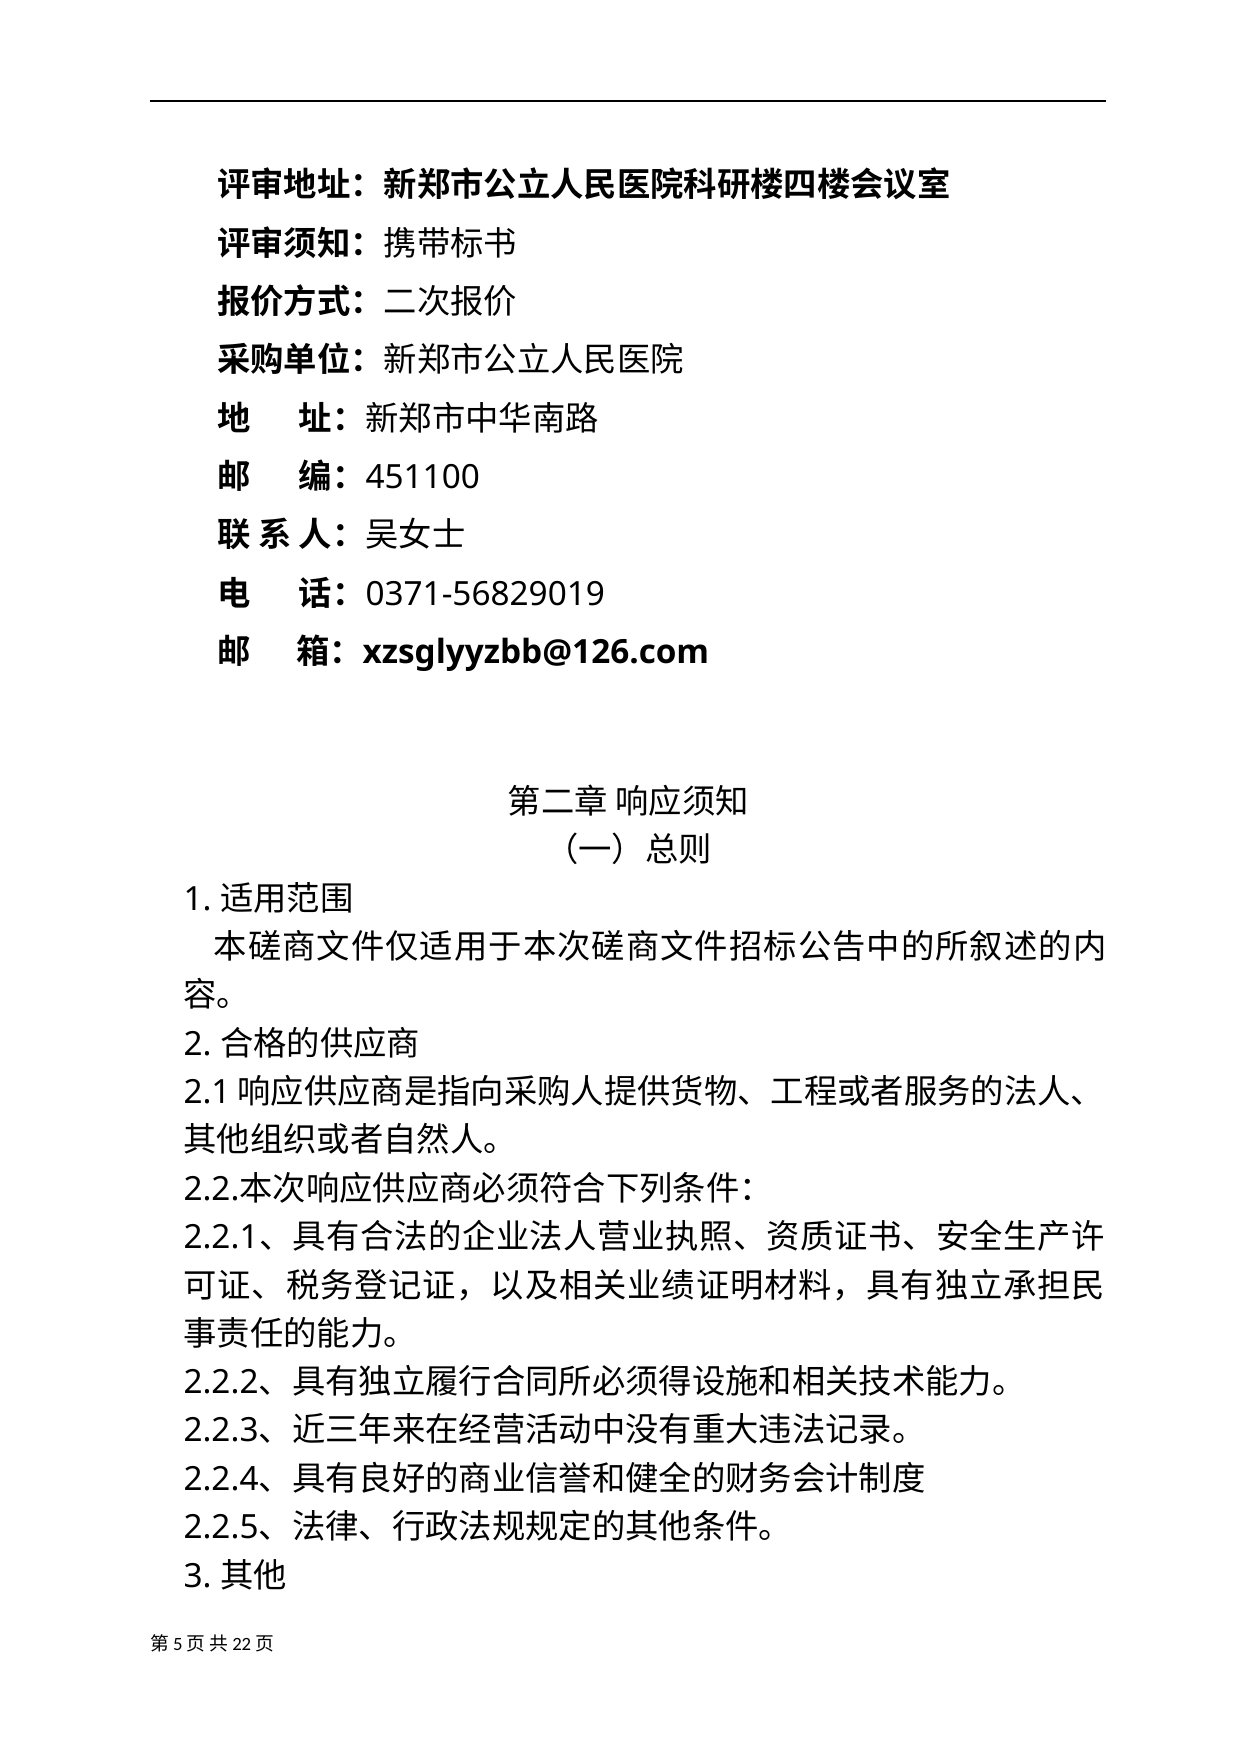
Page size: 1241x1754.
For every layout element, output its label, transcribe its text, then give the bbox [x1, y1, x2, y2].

text 2.2.2、具有独立履行合同所必须得设施和相关技术能力。 [183, 1355, 1106, 1403]
text 2.1响应供应商是指向采购人提供货物、工程或者服务的法人、其他组织或者自然人。 [183, 1065, 1106, 1161]
text 采购单位：新郑市公立人民医院 [150, 325, 1106, 383]
list 适用范围 [183, 871, 1106, 920]
text 邮 箱：xzsglyyzbb@126.com [150, 617, 1106, 675]
text 2.2.3、近三年来在经营活动中没有重大违法记录。 [183, 1403, 1106, 1452]
text 2.2.4、具有良好的商业信誉和健全的财务会计制度 [183, 1452, 1106, 1500]
text 2.2.1、具有合法的企业法人营业执照、资质证书、安全生产许可证、税务登记证，以及相关业绩证明材料，具有独立承担民事责任的能力。 [183, 1210, 1106, 1355]
text 评审须知：携带标书 [150, 208, 1106, 267]
text 2.2.本次响应供应商必须符合下列条件： [183, 1161, 1106, 1210]
text 地 址：新郑市中华南路 [150, 383, 1106, 442]
text 本磋商文件仅适用于本次磋商文件招标公告中的所叙述的内容。 [183, 920, 1106, 1016]
text 2.2.5、法律、行政法规规定的其他条件。 [183, 1500, 1106, 1548]
list 总则 [150, 823, 1106, 871]
text 报价方式：二次报价 [150, 267, 1106, 325]
list 合格的供应商 [183, 1016, 1106, 1065]
text 3. 其他 [183, 1548, 1106, 1597]
text 联 系 人：吴女士 [150, 500, 1106, 558]
text 评审地址：新郑市公立人民医院科研楼四楼会议室 [150, 150, 1106, 208]
text 电 话：0371-56829019 [150, 558, 1106, 617]
text 邮 编：451100 [150, 442, 1106, 500]
list 响应须知 [150, 775, 1106, 823]
